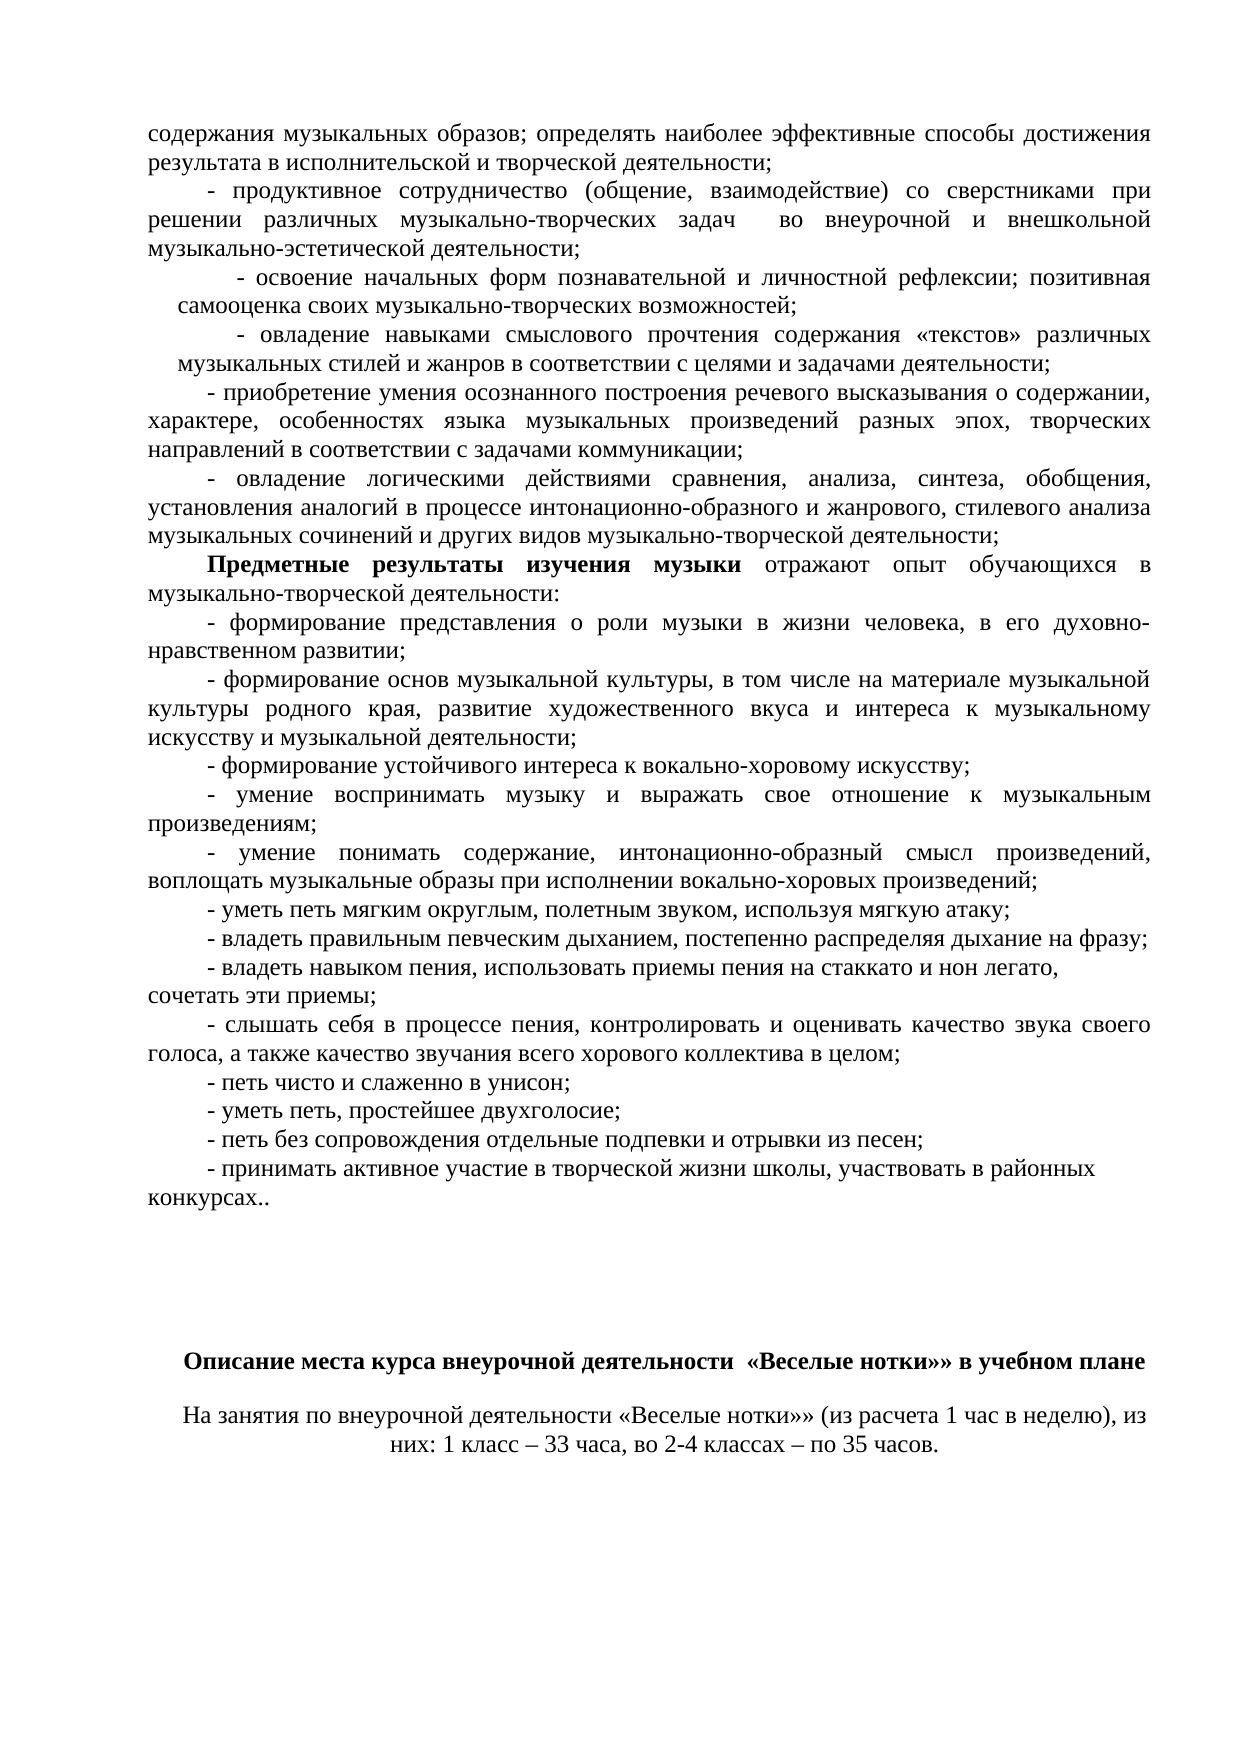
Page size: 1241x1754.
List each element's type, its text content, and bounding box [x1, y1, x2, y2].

text - овладение логическими действиями сравнения, анализа, синтеза, обобщения, установления аналогий в процессе интонационно-образного и жанрового, стилевого анализа музыкальных сочинений и других видов музыкально-творческой деятельности; [148, 463, 1152, 549]
text - петь чисто и слаженно в унисон; [148, 1067, 1152, 1096]
text - формирование основ музыкальной культуры, в том числе на материале музыкальной культуры родного края, развитие художественного вкуса и интереса к музыкальному искусству и музыкальной деятельности; [148, 664, 1152, 751]
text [148, 118, 1152, 176]
text Предметные результаты изучения музыки отражают опыт обучающихся в музыкально-творческой деятельности: [148, 549, 1152, 607]
text - формирование представления о роли музыки в жизни человека, в его духовно-нравственном развитии; [148, 607, 1152, 664]
text - владеть навыком пения, использовать приемы пения на стаккато и нон легато, сочетать эти приемы; [148, 952, 1152, 1009]
text - приобретение умения осознанного построения речевого высказывания о содержании, характере, особенностях языка музыкальных произведений разных эпох, творческих направлений в соответствии с задачами коммуникации; [148, 377, 1152, 463]
text На занятия по внеурочной деятельности «Веселые нотки»» (из расчета 1 час в неделю), из них: 1 класс – 33 часа, во 2-4 классах – по 35 часов. [177, 1400, 1152, 1457]
text - овладение навыками смыслового прочтения содержания «текстов» различных музыкальных стилей и жанров в соответствии с целями и задачами деятельности; [177, 319, 1152, 377]
text - умение понимать содержание, интонационно-образный смысл произведений, воплощать музыкальные образы при исполнении вокально-хоровых произведений; [148, 837, 1152, 894]
text - формирование устойчивого интереса к вокально-хоровому искусству; [148, 751, 1152, 779]
text Описание места курса внеурочной деятельности «Веселые нотки»» в учебном плане [177, 1346, 1152, 1375]
text - освоение начальных форм познавательной и личностной рефлексии; позитивная самооценка своих музыкально-творческих возможностей; [177, 262, 1152, 319]
text - умение воспринимать музыку и выражать свое отношение к музыкальным произведениям; [148, 779, 1152, 837]
text - владеть правильным певческим дыханием, постепенно распределяя дыхание на фразу; [148, 923, 1152, 952]
text - уметь петь, простейшее двухголосие; [148, 1096, 1152, 1124]
text - петь без сопровождения отдельные подпевки и отрывки из песен; [148, 1124, 1152, 1153]
text - слышать себя в процессе пения, контролировать и оценивать качество звука своего голоса, а также качество звучания всего хорового коллектива в целом; [148, 1009, 1152, 1067]
text - принимать активное участие в творческой жизни школы, участвовать в районных конкурсах.. [148, 1153, 1152, 1211]
text - продуктивное сотрудничество (общение, взаимодействие) со сверстниками при решении различных музыкально-творческих задач во внеурочной и внешкольной музыкально-эстетической деятельности; [148, 176, 1152, 262]
text - уметь петь мягким округлым, полетным звуком, используя мягкую атаку; [148, 894, 1152, 923]
